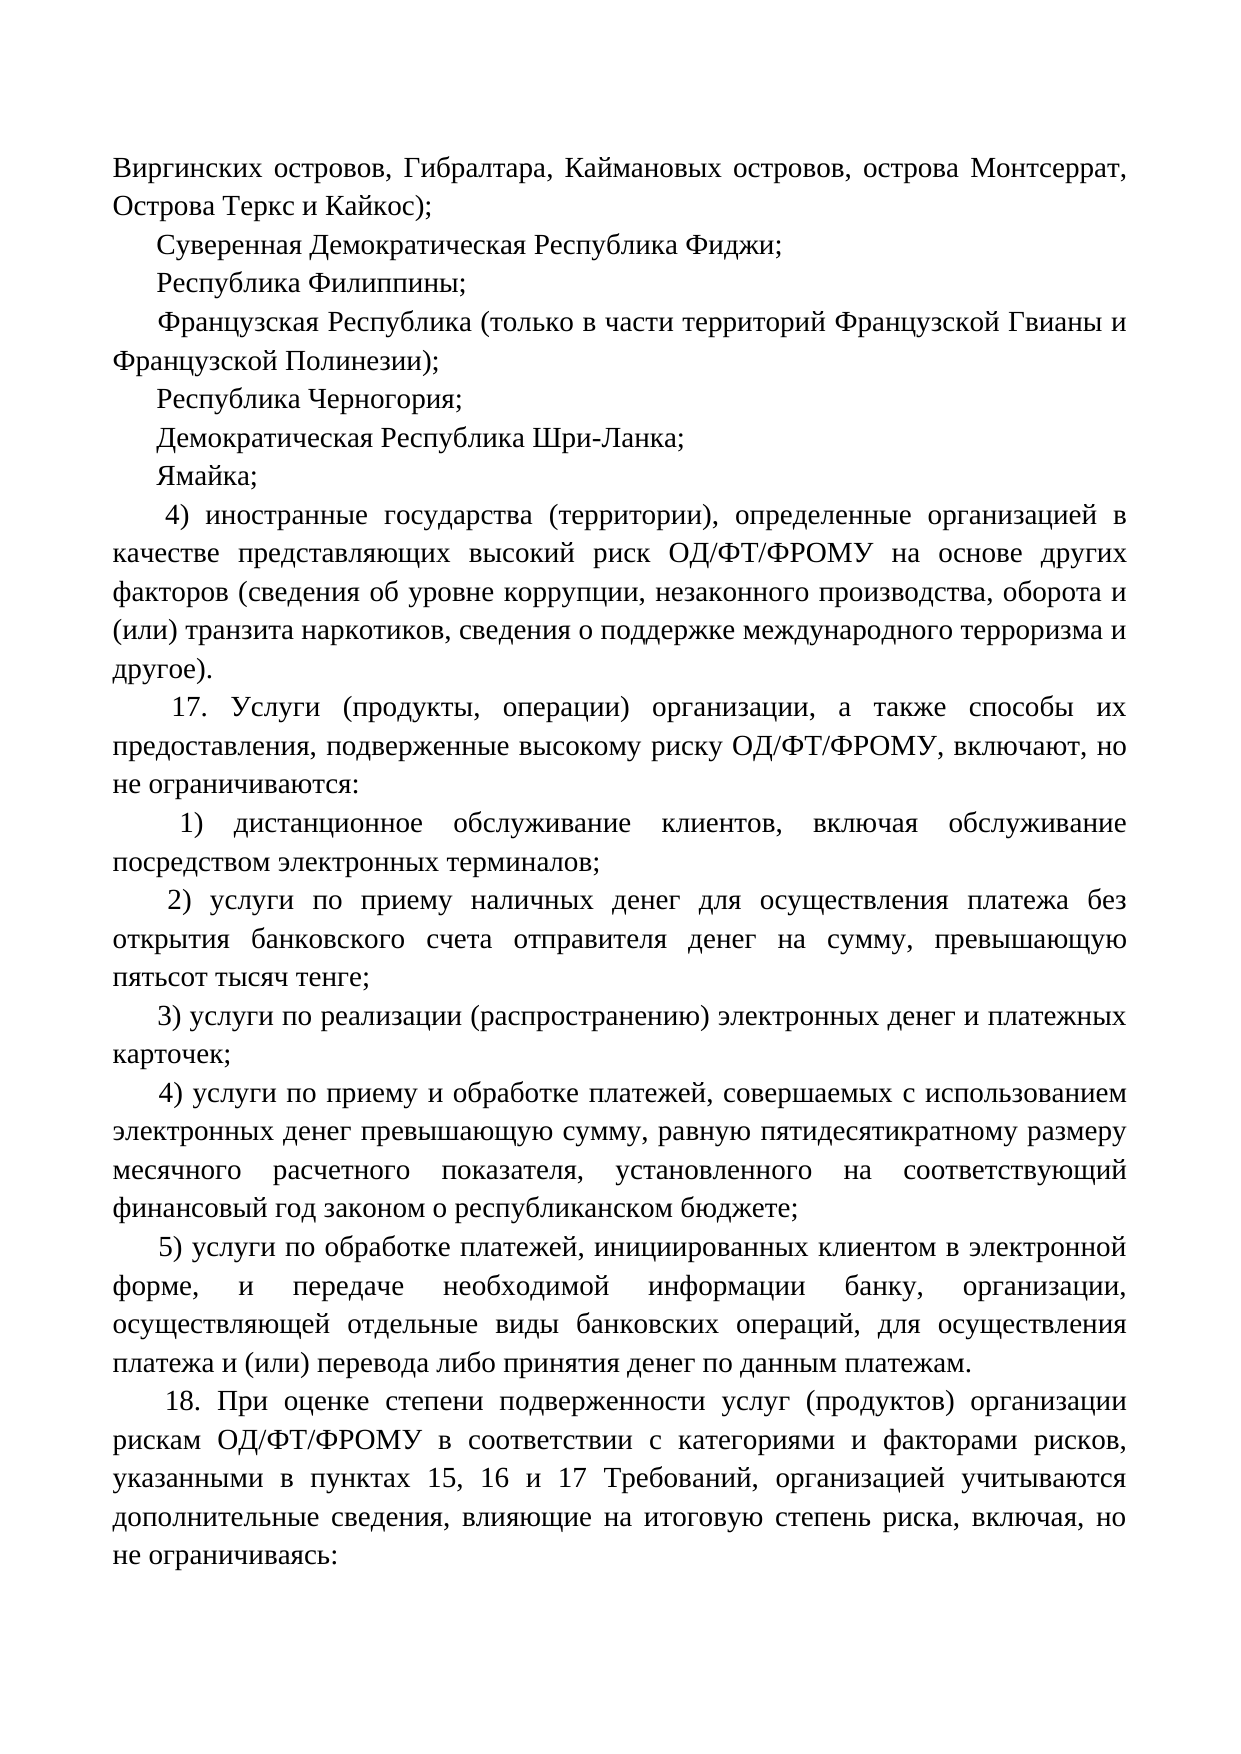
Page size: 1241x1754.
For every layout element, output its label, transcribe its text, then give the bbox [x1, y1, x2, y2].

text Демократическая Республика Шри-Ланка; [112, 420, 1128, 453]
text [112, 150, 1128, 222]
text 4) услуги по приему и обработке платежей, совершаемых с использованием электронных денег превышающую сумму, равную пятидесятикратному размеру месячного расчетного показателя, установленного на соответствующий финансовый год законом о республиканском бюджете; [112, 1075, 1128, 1224]
text 18. При оценке степени подверженности услуг (продуктов) организации рискам ОД/ФТ/ФРОМУ в соответствии с категориями и факторами рисков, указанными в пунктах 15, 16 и 17 Требований, организацией учитываются дополнительные сведения, влияющие на итоговую степень риска, включая, но не ограничиваясь: [112, 1383, 1128, 1571]
text 1) дистанционное обслуживание клиентов, включая обслуживание посредством электронных терминалов; [112, 805, 1128, 877]
text 4) иностранные государства (территории), определенные организацией в качестве представляющих высокий риск ОД/ФТ/ФРОМУ на основе других факторов (сведения об уровне коррупции, незаконного производства, оборота и (или) транзита наркотиков, сведения о поддержке международного терроризма и другое). [112, 497, 1128, 684]
text Ямайка; [112, 458, 1128, 492]
text 5) услуги по обработке платежей, инициированных клиентом в электронной форме, и передаче необходимой информации банку, организации, осуществляющей отдельные виды банковских операций, для осуществления платежа и (или) перевода либо принятия денег по данным платежам. [112, 1229, 1128, 1378]
text 3) услуги по реализации (распространению) электронных денег и платежных карточек; [112, 998, 1128, 1070]
text Республика Черногория; [112, 381, 1128, 415]
text Республика Филиппины; [112, 266, 1128, 299]
text 17. Услуги (продукты, операции) организации, а также способы их предоставления, подверженные высокому риску ОД/ФТ/ФРОМУ, включают, но не ограничиваются: [112, 689, 1128, 800]
text Французская Республика (только в части территорий Французской Гвианы и Французской Полинезии); [112, 304, 1128, 376]
text 2) услуги по приему наличных денег для осуществления платежа без открытия банковского счета отправителя денег на сумму, превышающую пятьсот тысяч тенге; [112, 882, 1128, 993]
text Суверенная Демократическая Республика Фиджи; [112, 227, 1128, 261]
